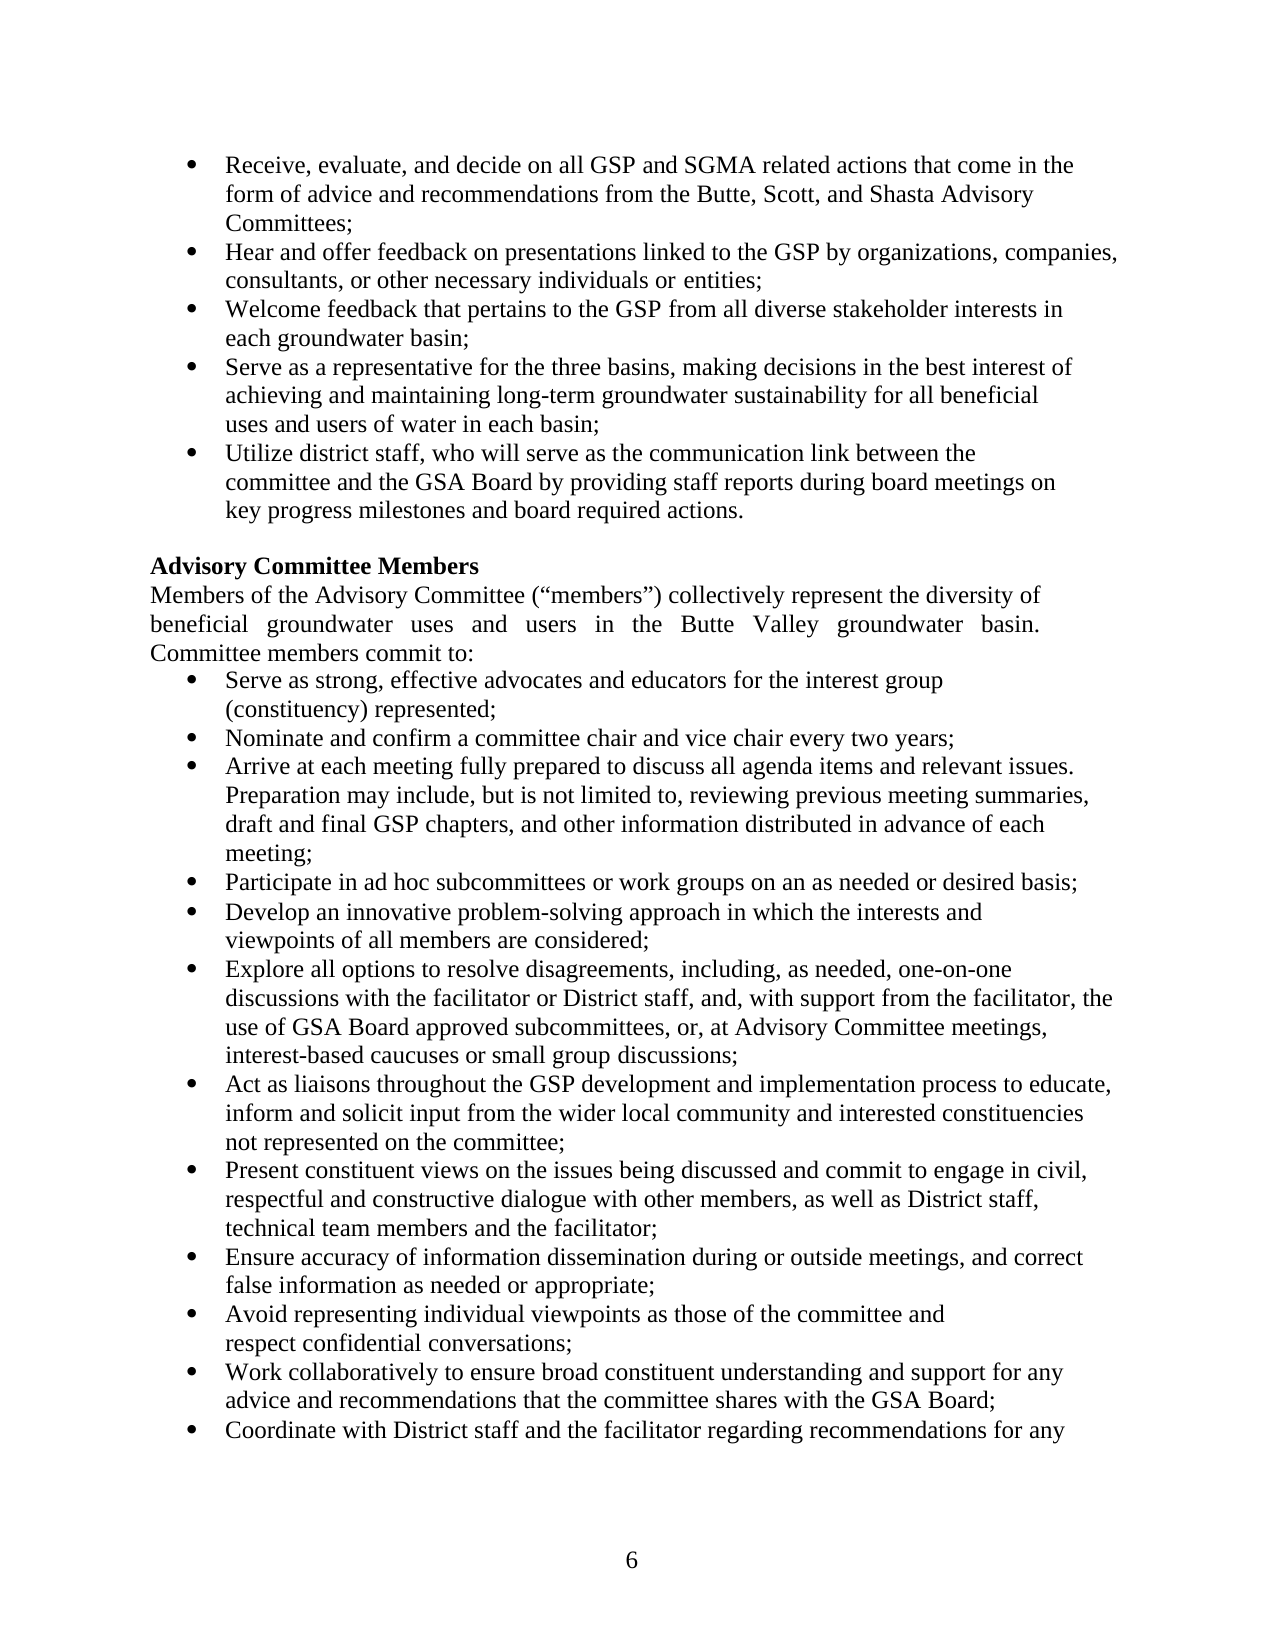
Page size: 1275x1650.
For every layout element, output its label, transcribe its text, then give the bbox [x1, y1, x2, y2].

list Explore all options to resolve disagreements, including, as needed, one-on-one discussions with the facilitator or District staff, and, with support from the facilitator, the use of GSA Board approved subcommittees, or, at Advisory Committee meetings, interest-based caucuses or small group discussions; [187, 954, 1114, 1069]
text Members of the Advisory Committee (“members”) collectively represent the diversity of beneficial groundwater uses and users in the Butte Valley groundwater basin. Committee members commit to: [150, 580, 1041, 666]
list Receive, evaluate, and decide on all GSP and SGMA related actions that come in the form of advice and recommendations from the Butte, Scott, and Shasta Advisory Committees; [187, 150, 1074, 237]
list Ensure accuracy of information dissemination during or outside meetings, and correct false information as needed or appropriate; [187, 1242, 1084, 1299]
list Nominate and confirm a committee chair and vice chair every two years; [187, 723, 1158, 751]
list Arrive at each meeting fully prepared to discuss all agenda items and relevant issues. Preparation may include, but is not limited to, reviewing previous meeting summaries, draft and final GSP chapters, and other information distributed in advance of each meeting; [187, 751, 1090, 866]
list Welcome feedback that pertains to the GSP from all diverse stakeholder interests in each groundwater basin; [187, 294, 1114, 352]
list Utilize district staff, who will serve as the communication link between the committee and the GSA Board by providing staff reports during board meetings on key progress milestones and board required actions. [187, 438, 1087, 524]
list Develop an innovative problem-solving approach in which the interests and viewpoints of all members are considered; [187, 897, 1098, 954]
list Present constituent views on the issues being discussed and commit to engage in civil, respectful and constructive dialogue with other members, as well as District staff, technical team members and the facilitator; [187, 1156, 1088, 1242]
list Serve as a representative for the three basins, making decisions in the best interest of achieving and maintaining long-term groundwater sustainability for all beneficial uses and users of water in each basin; [187, 352, 1087, 438]
list Participate in ad hoc subcommittees or work groups on an as needed or desired basis; [187, 866, 1158, 897]
list Act as liaisons throughout the GSP development and implementation process to educate, inform and solicit input from the wider local community and interested constituencies not represented on the committee; [187, 1069, 1122, 1156]
list Work collaboratively to ensure broad constituent understanding and support for any advice and recommendations that the committee shares with the GSA Board; [187, 1357, 1065, 1414]
list Hear and offer feedback on presentations linked to the GSP by organizations, companies, consultants, or other necessary individuals or entities; [187, 237, 1118, 294]
subtitle Advisory Committee Members [150, 551, 1158, 580]
list Serve as strong, effective advocates and educators for the interest group (constituency) represented; [187, 666, 1093, 723]
list Avoid representing individual viewpoints as those of the committee and respect confidential conversations; [187, 1299, 1022, 1357]
list Coordinate with District staff and the facilitator regarding recommendations for any [187, 1414, 1158, 1444]
